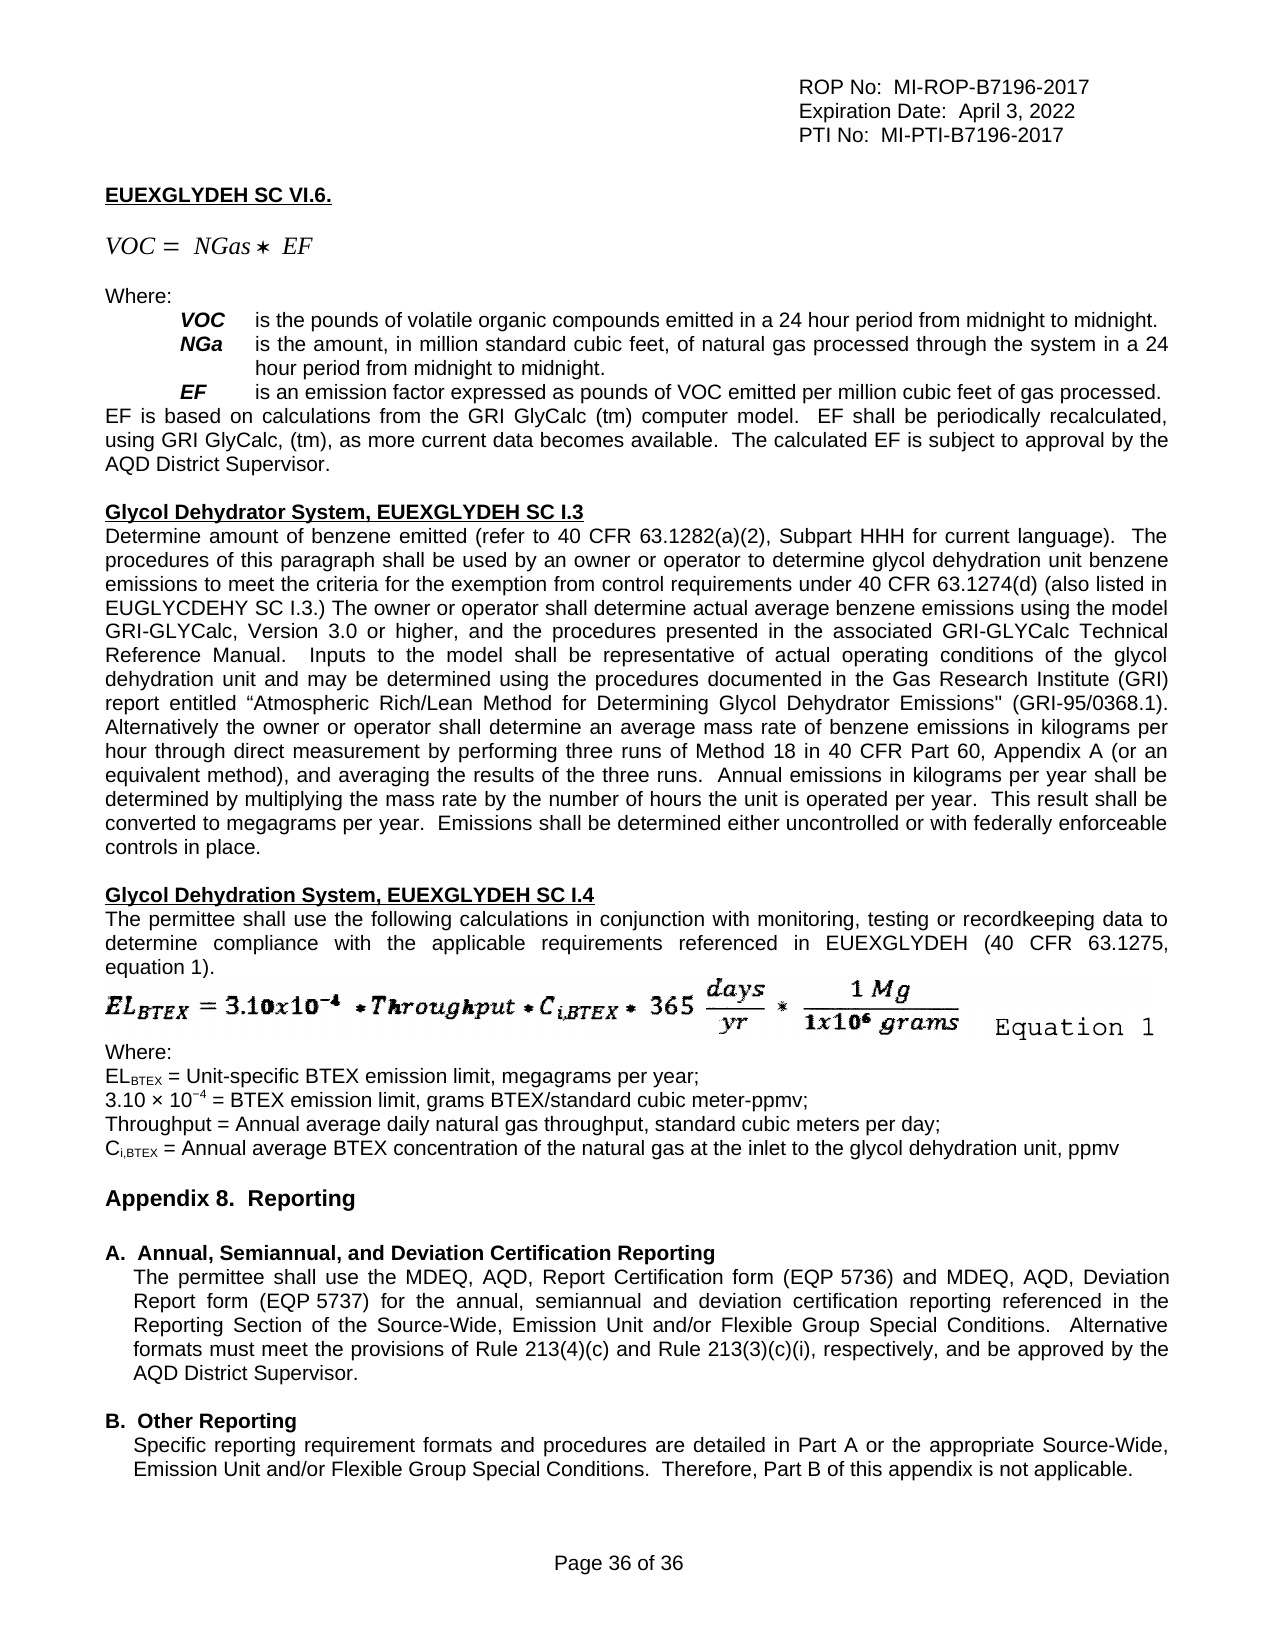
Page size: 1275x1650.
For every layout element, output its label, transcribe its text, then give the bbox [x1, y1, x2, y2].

subtitle Appendix 8. Reporting [105, 1184, 1170, 1211]
text Glycol Dehydration System, EUEXGLYDEH SC I.4 [105, 883, 1170, 907]
text Determine amount of benzene emitted (refer to 40 CFR 63.1282(a)(2), Subpart HHH for current language). The procedures of this paragraph shall be used by an owner or operator to determine glycol dehydration unit benzene emissions to meet the criteria for the exemption from control requirements under 40 CFR 63.1274(d) (also listed in EUGLYCDEHY SC I.3.) The owner or operator shall determine actual average benzene emissions using the model GRI-GLYCalc, Version 3.0 or higher, and the procedures presented in the associated GRI-GLYCalc Technical Reference Manual. Inputs to the model shall be representative of actual operating conditions of the glycol dehydration unit and may be determined using the procedures documented in the Gas Research Institute (GRI) report entitled “Atmospheric Rich/Lean Method for Determining Glycol Dehydrator Emissions'' (GRI-95/0368.1). Alternatively the owner or operator shall determine an average mass rate of benzene emissions in kilograms per hour through direct measurement by performing three runs of Method 18 in 40 CFR Part 60, Appendix A (or an equivalent method), and averaging the results of the three runs. Annual emissions in kilograms per year shall be determined by multiplying the mass rate by the number of hours the unit is operated per year. This result shall be converted to megagrams per year. Emissions shall be determined either uncontrolled or with federally enforceable controls in place. [105, 523, 1170, 859]
text Specific reporting requirement formats and procedures are detailed in Part A or the appropriate Source-Wide, Emission Unit and/or Flexible Group Special Conditions. Therefore, Part B of this appendix is not applicable. [133, 1433, 1170, 1481]
text Ci,BTEX = Annual average BTEX concentration of the natural gas at the inlet to the glycol dehydration unit, ppmv [105, 1136, 1170, 1159]
text A. Annual, Semiannual, and Deviation Certification Reporting [105, 1241, 1170, 1265]
text NGa is the amount, in million standard cubic feet, of natural gas processed through the system in a 24 hour period from midnight to midnight. [180, 332, 1170, 380]
text VOC NGas EF [105, 231, 1170, 260]
text EUEXGLYDEH SC VI.6. [105, 183, 1170, 207]
text EF is based on calculations from the GRI GlyCalc (tm) computer model. EF shall be periodically recalculated, using GRI GlyCalc, (tm), as more current data becomes available. The calculated EF is subject to approval by the AQD District Supervisor. [105, 404, 1170, 476]
text Where: [105, 1040, 1170, 1064]
text The permittee shall use the following calculations in conjunction with monitoring, testing or recordkeeping data to determine compliance with the applicable requirements referenced in EUEXGLYDEH (40 CFR 63.1275, equation 1). [105, 907, 1170, 979]
text Where: [105, 284, 1170, 308]
text 3.10 × 10−4 = BTEX emission limit, grams BTEX/standard cubic meter-ppmv; [105, 1088, 1170, 1112]
text ELBTEX = Unit-specific BTEX emission limit, megagrams per year; [105, 1064, 1170, 1088]
text B. Other Reporting [105, 1409, 1170, 1433]
text Throughput = Annual average daily natural gas throughput, standard cubic meters per day; [105, 1112, 1170, 1136]
text VOC is the pounds of volatile organic compounds emitted in a 24 hour period from midnight to midnight. [105, 308, 1170, 332]
text Glycol Dehydrator System, EUEXGLYDEH SC I.3 [105, 499, 1170, 523]
text The permittee shall use the MDEQ, AQD, Report Certification form (EQP 5736) and MDEQ, AQD, Deviation Report form (EQP 5737) for the annual, semiannual and deviation certification reporting referenced in the Reporting Section of the Source-Wide, Emission Unit and/or Flexible Group Special Conditions. Alternative formats must meet the provisions of Rule 213(4)(c) and Rule 213(3)(c)(i), respectively, and be approved by the AQD District Supervisor. [133, 1265, 1170, 1385]
text EF is an emission factor expressed as pounds of VOC emitted per million cubic feet of gas processed. [105, 380, 1170, 404]
